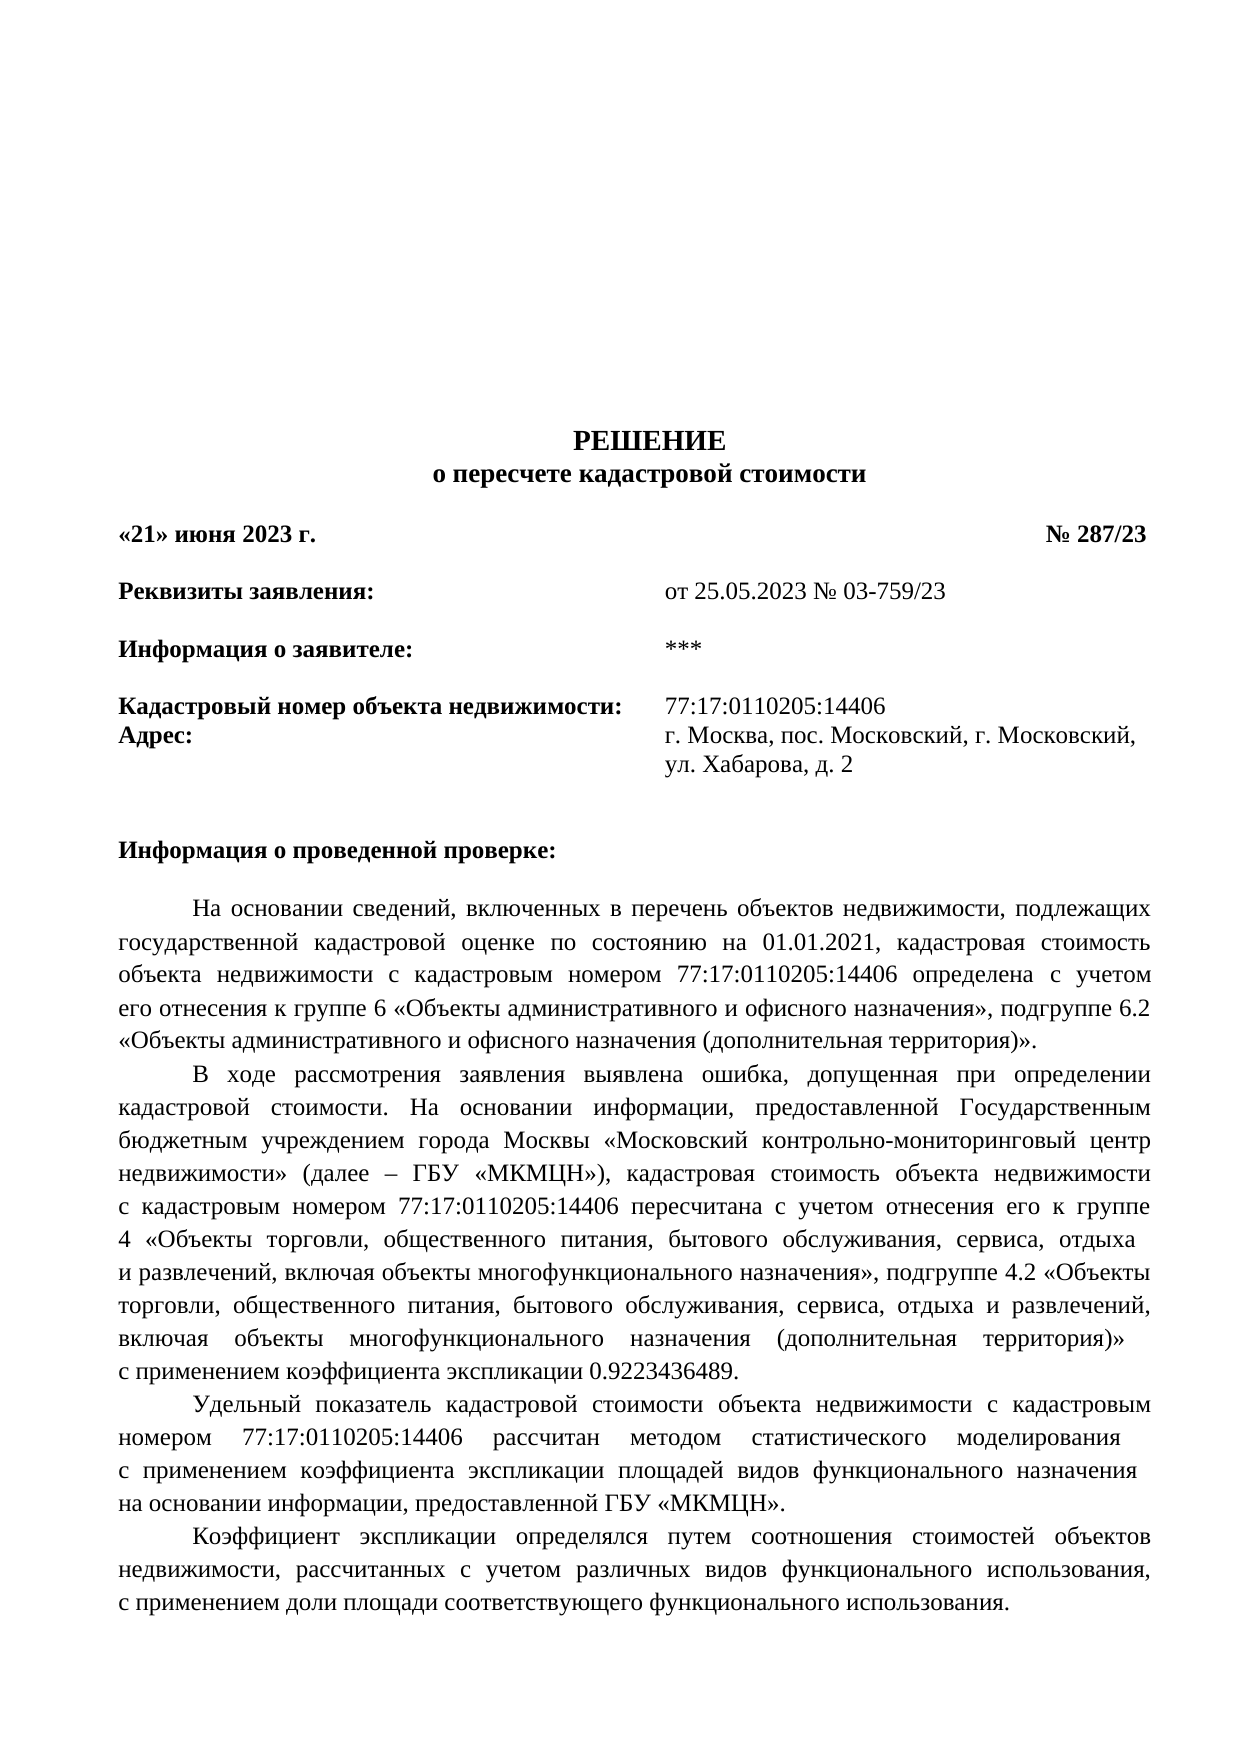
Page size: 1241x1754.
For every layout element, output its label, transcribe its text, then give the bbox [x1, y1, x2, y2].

text Информация о проведенной проверке: [118, 836, 1152, 864]
text «21» июня 2023 г. № 287/23 [118, 519, 1152, 548]
text Информация о заявителе: *** [118, 634, 1167, 663]
text РЕШЕНИЕ [148, 423, 1152, 457]
text ул. Хабарова, д. 2 [664, 749, 1152, 778]
text Удельный показатель кадастровой стоимости объекта недвижимости с кадастровым номером 77:17:0110205:14406 рассчитан методом статистического моделирования с применением коэффициента экспликации площадей видов функционального назначения на основании информации, предоставленной ГБУ «МКМЦН». [118, 1389, 1152, 1517]
text Адрес: г. Москва, пос. Московский, г. Московский, [118, 720, 1152, 749]
text Коэффициент экспликации определялся путем соотношения стоимостей объектов недвижимости, рассчитанных с учетом различных видов функционального использования, с применением доли площади соответствующего функционального использования. [118, 1521, 1152, 1616]
text На основании сведений, включенных в перечень объектов недвижимости, подлежащих государственной кадастровой оценке по состоянию на 01.01.2021, кадастровая стоимость объекта недвижимости с кадастровым номером 77:17:0110205:14406 определена c учетом его отнесения к группе 6 «Объекты административного и офисного назначения», подгруппе 6.2 «Объекты административного и офисного назначения (дополнительная территория)». [118, 893, 1152, 1054]
text В ходе рассмотрения заявления выявлена ошибка, допущенная при определении кадастровой стоимости. На основании информации, предоставленной Государственным бюджетным учреждением города Москвы «Московский контрольно-мониторинговый центр недвижимости» (далее – ГБУ «МКМЦН»), кадастровая стоимость объекта недвижимости с кадастровым номером 77:17:0110205:14406 пересчитана с учетом отнесения его к группе 4 «Объекты торговли, общественного питания, бытового обслуживания, сервиса, отдыха и развлечений, включая объекты многофункционального назначения», подгруппе 4.2 «Объекты торговли, общественного питания, бытового обслуживания, сервиса, отдыха и развлечений, включая объекты многофункционального назначения (дополнительная территория)» с применением коэффициента экспликации 0.9223436489. [118, 1059, 1152, 1384]
text Кадастровый номер объекта недвижимости: 77:17:0110205:14406 [118, 691, 1152, 720]
text о пересчете кадастровой стоимости [148, 457, 1152, 488]
text Реквизиты заявления: от 25.05.2023 № 03-759/23 [118, 576, 1152, 605]
